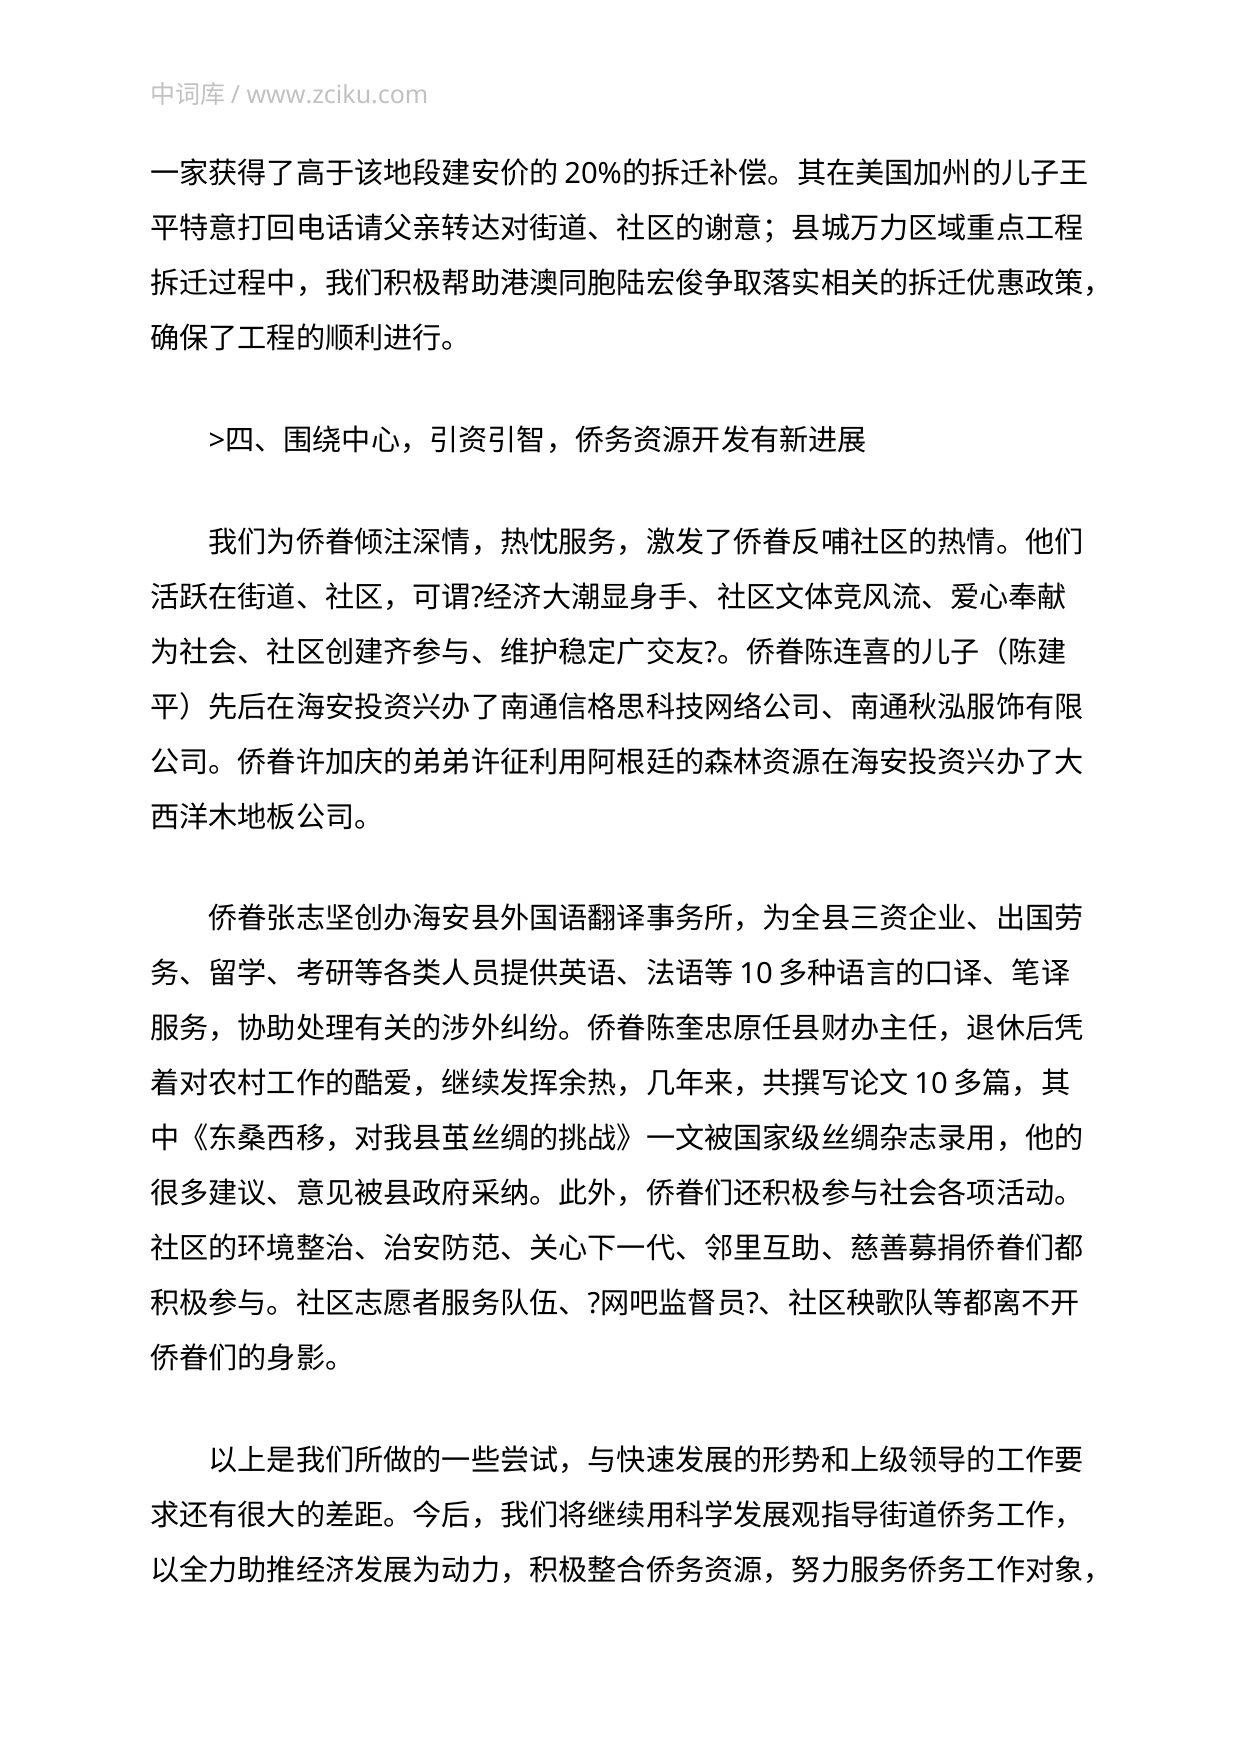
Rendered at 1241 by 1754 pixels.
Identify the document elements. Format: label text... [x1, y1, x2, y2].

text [150, 150, 1090, 357]
text 侨眷张志坚创办海安县外国语翻译事务所，为全县三资企业、出国劳务、留学、考研等各类人员提供英语、法语等10多种语言的口译、笔译服务，协助处理有关的涉外纠纷。侨眷陈奎忠原任县财办主任，退休后凭着对农村工作的酷爱，继续发挥余热，几年来，共撰写论文10多篇，其中《东桑西移，对我县茧丝绸的挑战》一文被国家级丝绸杂志录用，他的很多建议、意见被县政府采纳。此外，侨眷们还积极参与社会各项活动。社区的环境整治、治安防范、关心下一代、邻里互助、慈善募捐侨眷们都积极参与。社区志愿者服务队伍、?网吧监督员?、社区秧歌队等都离不开侨眷们的身影。 [150, 895, 1090, 1377]
text >四、围绕中心，引资引智，侨务资源开发有新进展 [150, 417, 1090, 459]
text 我们为侨眷倾注深情，热忱服务，激发了侨眷反哺社区的热情。他们活跃在街道、社区，可谓?经济大潮显身手、社区文体竞风流、爱心奉献为社会、社区创建齐参与、维护稳定广交友?。侨眷陈连喜的儿子（陈建平）先后在海安投资兴办了南通信格思科技网络公司、南通秋泓服饰有限公司。侨眷许加庆的弟弟许征利用阿根廷的森林资源在海安投资兴办了大西洋木地板公司。 [150, 518, 1090, 836]
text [150, 1436, 1090, 1588]
